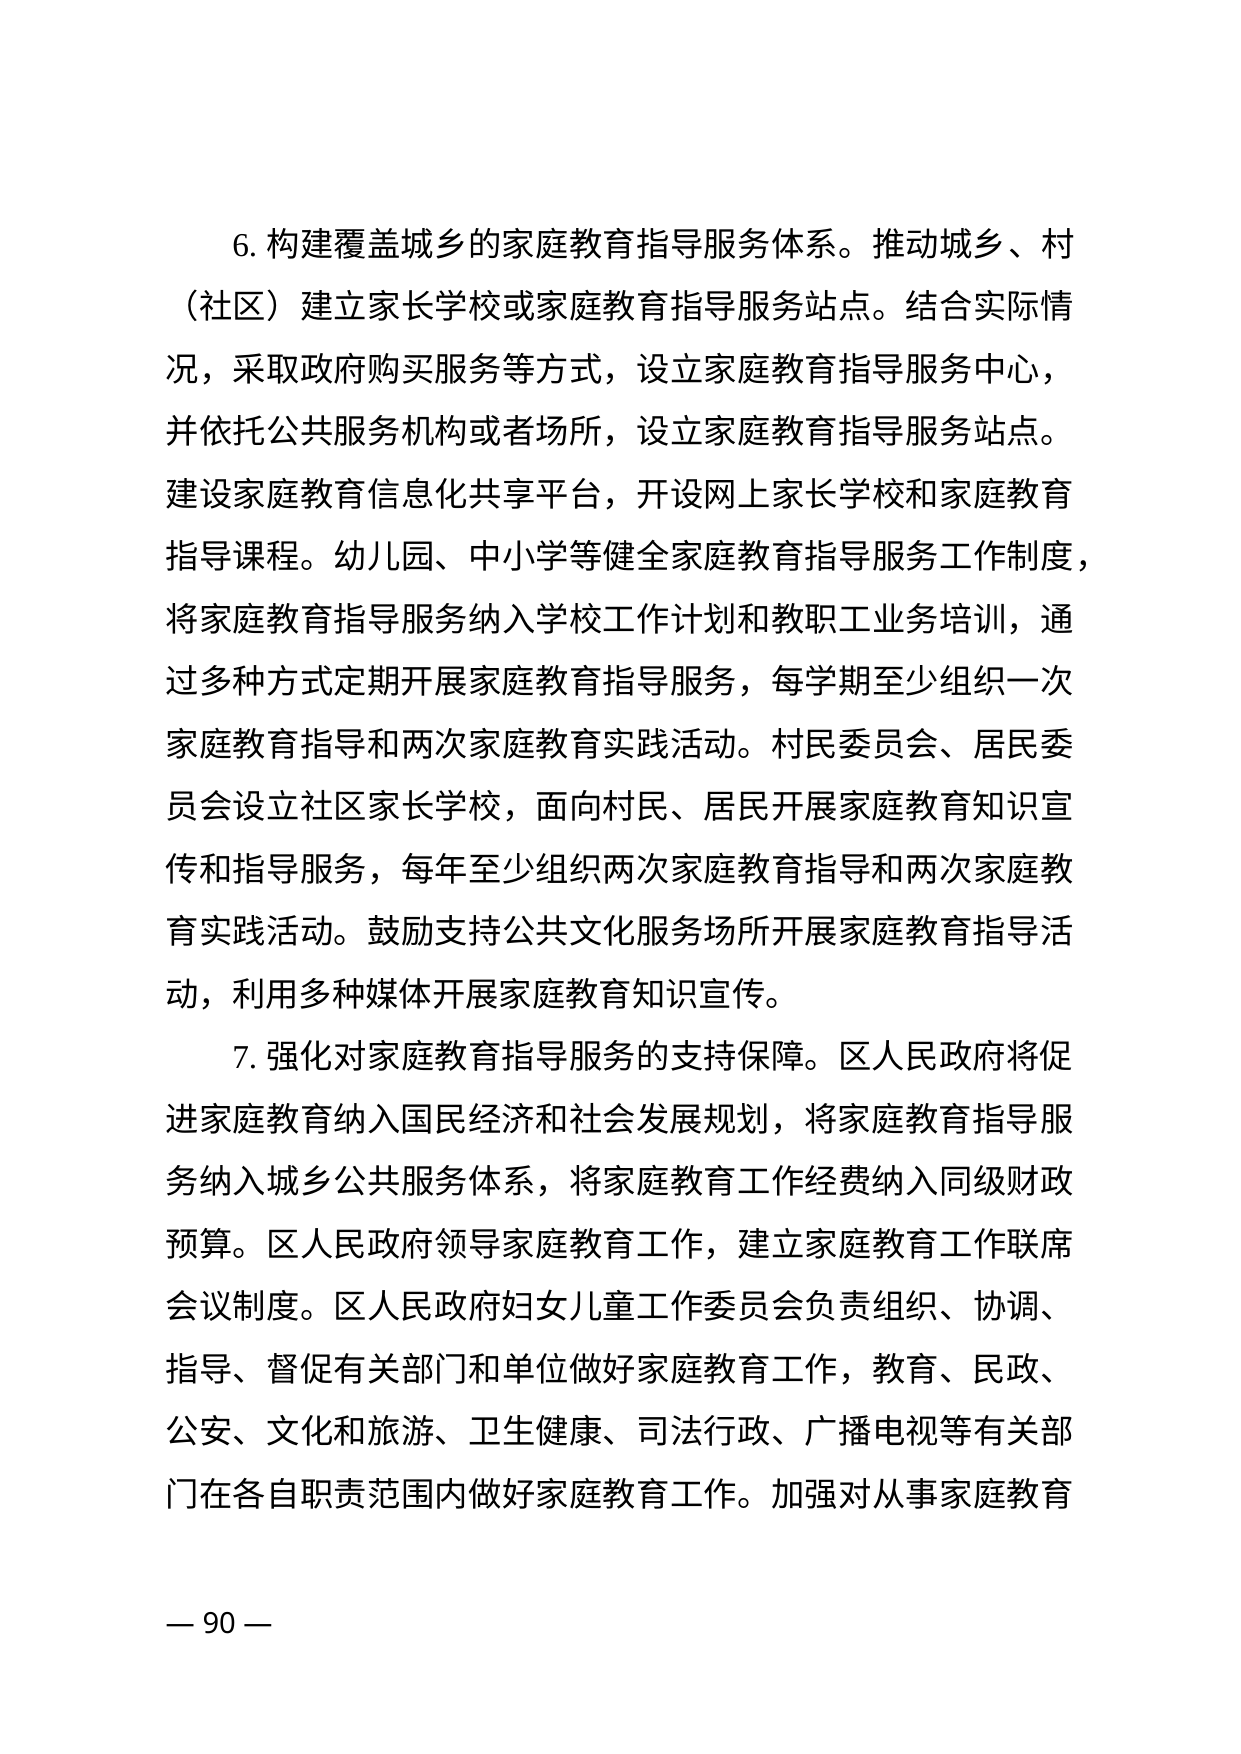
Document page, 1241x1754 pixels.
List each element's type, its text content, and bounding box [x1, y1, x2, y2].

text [165, 1019, 1075, 1519]
text 6. 构建覆盖城乡的家庭教育指导服务体系。推动城乡、村（社区）建立家长学校或家庭教育指导服务站点。结合实际情况，采取政府购买服务等方式，设立家庭教育指导服务中心，并依托公共服务机构或者场所，设立家庭教育指导服务站点。建设家庭教育信息化共享平台，开设网上家长学校和家庭教育指导课程。幼儿园、中小学等健全家庭教育指导服务工作制度，将家庭教育指导服务纳入学校工作计划和教职工业务培训，通过多种方式定期开展家庭教育指导服务，每学期至少组织一次家庭教育指导和两次家庭教育实践活动。村民委员会、居民委员会设立社区家长学校，面向村民、居民开展家庭教育知识宣传和指导服务，每年至少组织两次家庭教育指导和两次家庭教育实践活动。鼓励支持公共文化服务场所开展家庭教育指导活动，利用多种媒体开展家庭教育知识宣传。 [165, 206, 1075, 1019]
